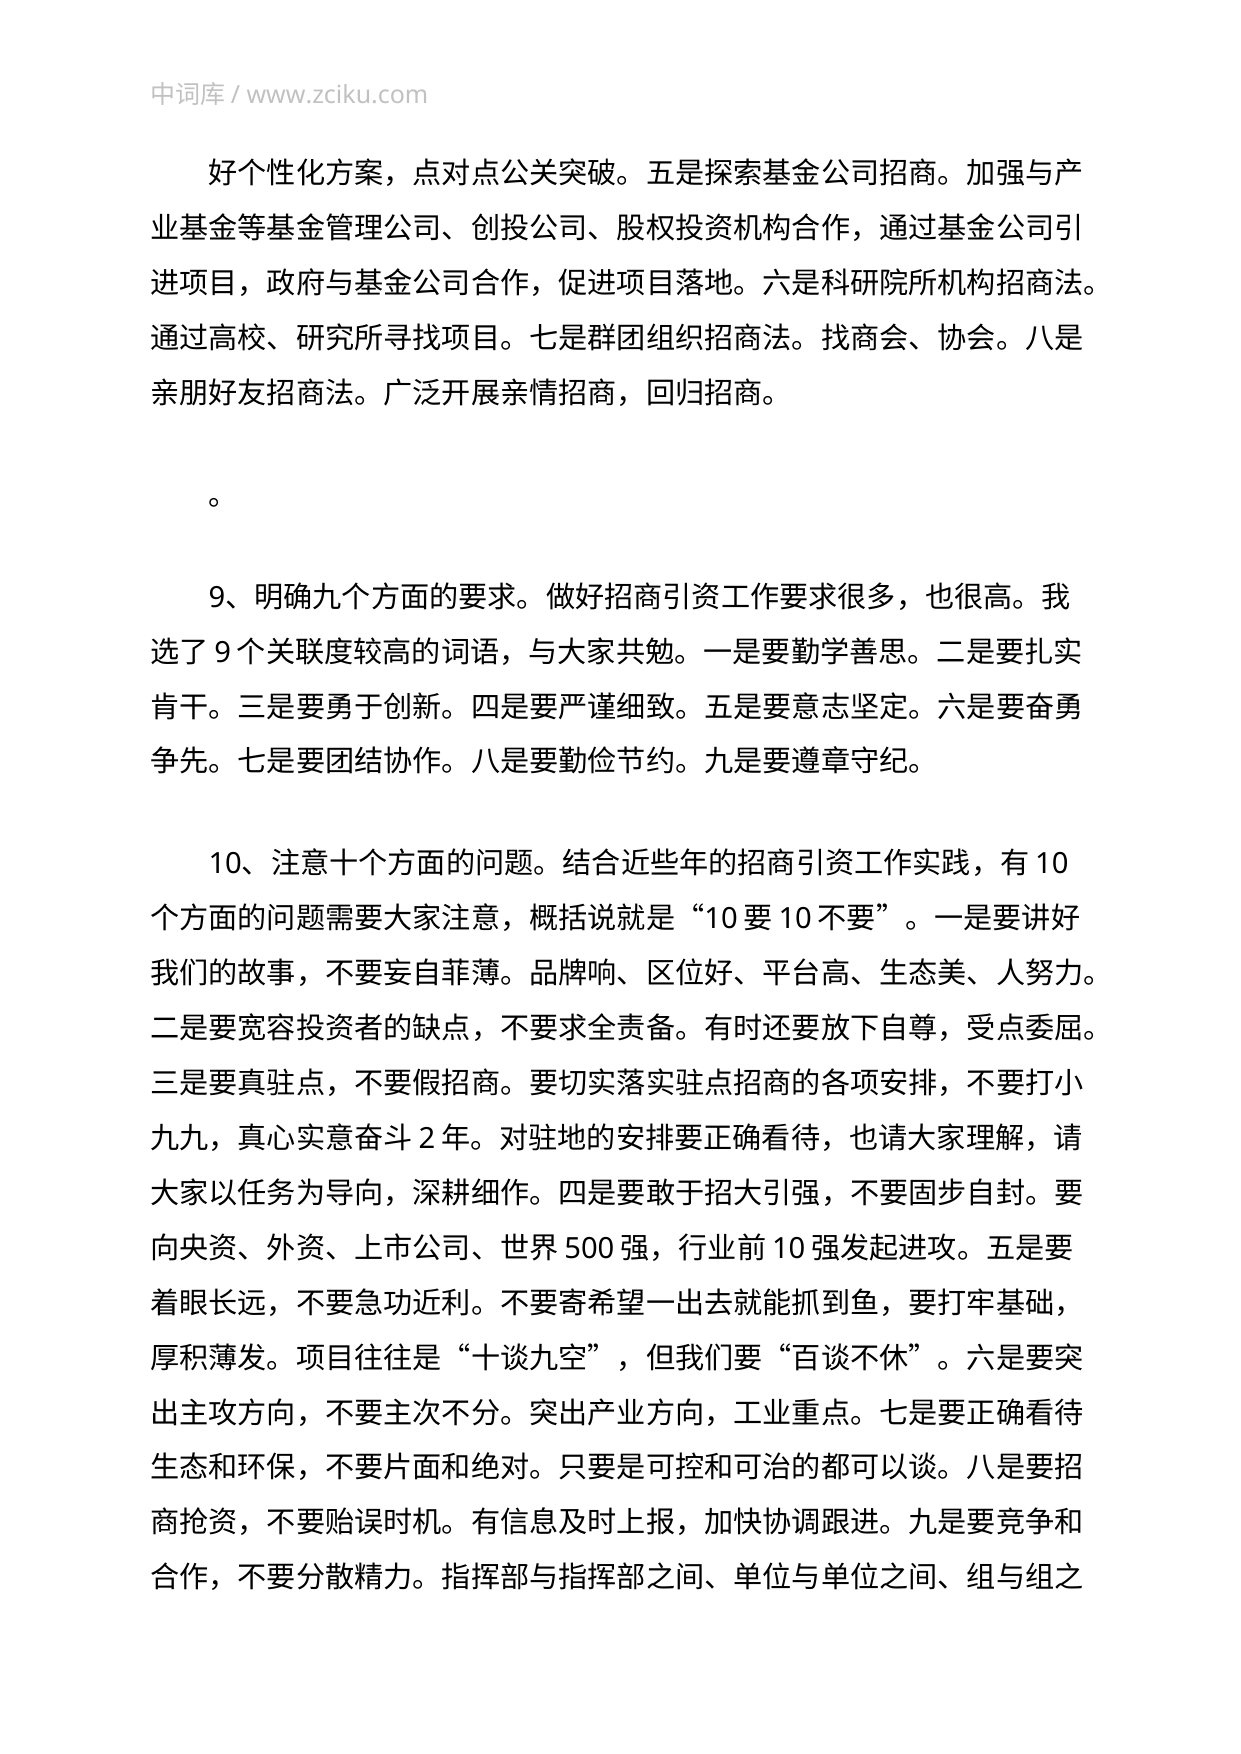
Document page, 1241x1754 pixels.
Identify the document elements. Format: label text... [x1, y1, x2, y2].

text 。 [150, 471, 1090, 514]
text 好个性化方案，点对点公关突破。五是探索基金公司招商。加强与产业基金等基金管理公司、创投公司、股权投资机构合作，通过基金公司引进项目，政府与基金公司合作，促进项目落地。六是科研院所机构招商法。通过高校、研究所寻找项目。七是群团组织招商法。找商会、协会。八是亲朋好友招商法。广泛开展亲情招商，回归招商。 [150, 150, 1090, 412]
text 9、明确九个方面的要求。做好招商引资工作要求很多，也很高。我选了9个关联度较高的词语，与大家共勉。一是要勤学善思。二是要扎实肯干。三是要勇于创新。四是要严谨细致。五是要意志坚定。六是要奋勇争先。七是要团结协作。八是要勤俭节约。九是要遵章守纪。 [150, 573, 1090, 780]
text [150, 840, 1090, 1596]
